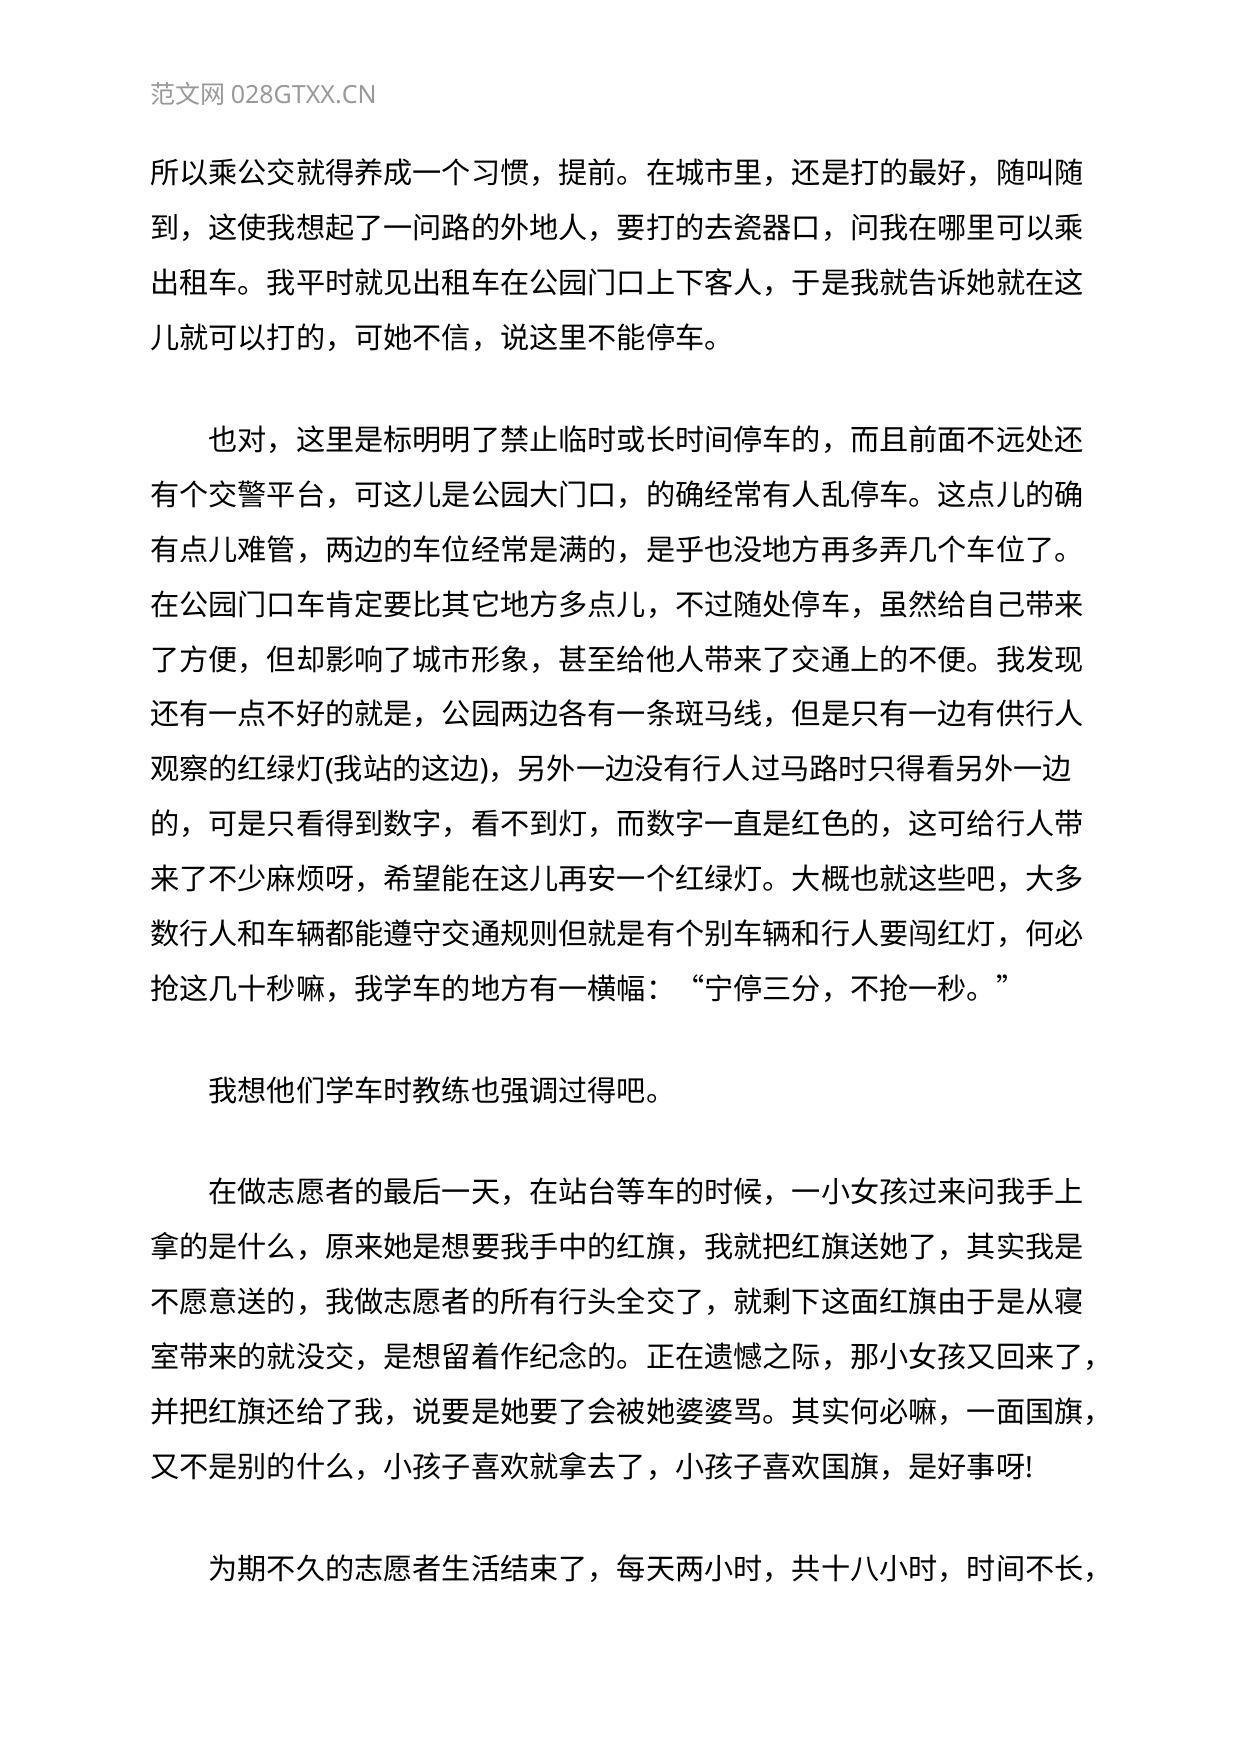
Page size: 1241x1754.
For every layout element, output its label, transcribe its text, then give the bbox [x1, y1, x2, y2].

text 也对，这里是标明明了禁止临时或长时间停车的，而且前面不远处还有个交警平台，可这儿是公园大门口，的确经常有人乱停车。这点儿的确有点儿难管，两边的车位经常是满的，是乎也没地方再多弄几个车位了。在公园门口车肯定要比其它地方多点儿，不过随处停车，虽然给自己带来了方便，但却影响了城市形象，甚至给他人带来了交通上的不便。我发现还有一点不好的就是，公园两边各有一条斑马线，但是只有一边有供行人观察的红绿灯(我站的这边)，另外一边没有行人过马路时只得看另外一边的，可是只看得到数字，看不到灯，而数字一直是红色的，这可给行人带来了不少麻烦呀，希望能在这儿再安一个红绿灯。大概也就这些吧，大多数行人和车辆都能遵守交通规则但就是有个别车辆和行人要闯红灯，何必抢这几十秒嘛，我学车的地方有一横幅：“宁停三分，不抢一秒。” [150, 416, 1090, 1008]
text 我想他们学车时教练也强调过得吧。 [150, 1067, 1090, 1109]
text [150, 150, 1090, 357]
text 在做志愿者的最后一天，在站台等车的时候，一小女孩过来问我手上拿的是什么，原来她是想要我手中的红旗，我就把红旗送她了，其实我是不愿意送的，我做志愿者的所有行头全交了，就剩下这面红旗由于是从寝室带来的就没交，是想留着作纪念的。正在遗憾之际，那小女孩又回来了，并把红旗还给了我，说要是她要了会被她婆婆骂。其实何必嘛，一面国旗，又不是别的什么，小孩子喜欢就拿去了，小孩子喜欢国旗，是好事呀! [150, 1169, 1090, 1486]
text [150, 1546, 1090, 1588]
